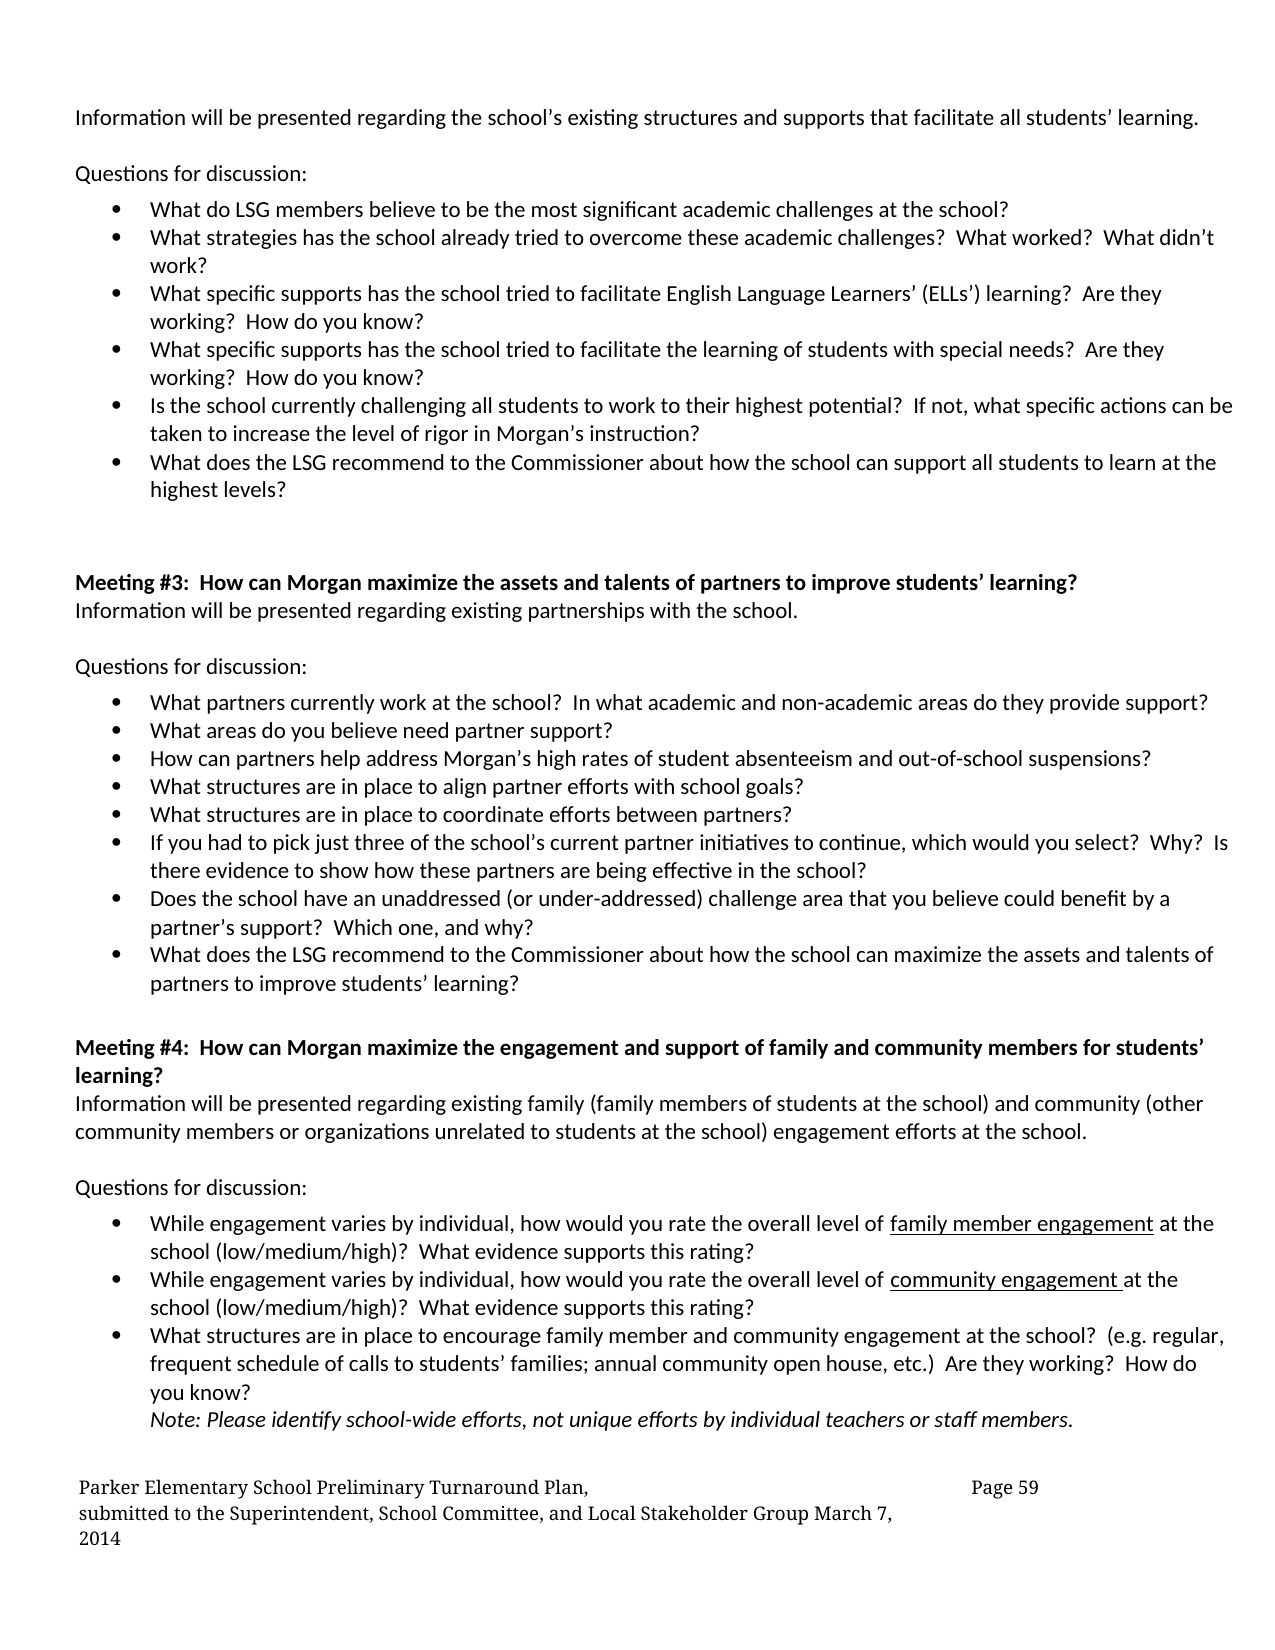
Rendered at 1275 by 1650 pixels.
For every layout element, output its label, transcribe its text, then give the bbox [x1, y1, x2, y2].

text Information will be presented regarding existing family (family members of students at the school) and community (other community members or organizations unrelated to students at the school) engagement efforts at the school. [75, 1089, 1237, 1145]
list If you had to pick just three of the school’s current partner initiatives to continue, which would you select? Why? Is there evidence to show how these partners are being effective in the school? [75, 828, 1200, 884]
list What does the LSG recommend to the Commissioner about how the school can maximize the assets and talents of partners to improve students’ learning? [75, 941, 1200, 997]
list Is the school currently challenging all students to work to their highest potential? If not, what specific actions can be taken to increase the level of rigor in Morgan’s instruction? [75, 392, 1200, 448]
text Meeting #3: How can Morgan maximize the assets and talents of partners to improve students’ learning? [75, 568, 1237, 596]
list Does the school have an unaddressed (or under-addressed) challenge area that you believe could benefit by a partner’s support? Which one, and why? [75, 884, 1200, 941]
text Questions for discussion: [75, 1173, 1237, 1201]
list What areas do you believe need partner support? [75, 716, 1200, 744]
list What structures are in place to encourage family member and community engagement at the school? (e.g. regular, frequent schedule of calls to students’ families; annual community open house, etc.) Are they working? How do you know? [75, 1322, 1200, 1406]
list What structures are in place to coordinate efforts between partners? [75, 801, 1200, 828]
list What specific supports has the school tried to facilitate English Language Learners’ (ELLs’) learning? Are they working? How do you know? [75, 279, 1200, 336]
list What partners currently work at the school? In what academic and non-academic areas do they provide support? [112, 688, 1237, 716]
text Information will be presented regarding the school’s existing structures and supports that facilitate all students’ learning. [75, 103, 1237, 131]
text Questions for discussion: [75, 652, 1237, 680]
list What strategies has the school already tried to overcome these academic challenges? What worked? What didn’t work? [75, 223, 1200, 279]
text Information will be presented regarding existing partnerships with the school. [75, 596, 1237, 624]
list What does the LSG recommend to the Commissioner about how the school can support all students to learn at the highest levels? [75, 448, 1200, 504]
list What specific supports has the school tried to facilitate the learning of students with special needs? Are they working? How do you know? [75, 336, 1200, 392]
list While engagement varies by individual, how would you rate the overall level of community engagement at the school (low/medium/high)? What evidence supports this rating? [75, 1266, 1200, 1322]
list How can partners help address Morgan’s high rates of student absenteeism and out-of-school suspensions? [75, 744, 1200, 772]
text Questions for discussion: [75, 159, 1237, 187]
list What do LSG members believe to be the most significant academic challenges at the school? [112, 195, 1237, 223]
list What structures are in place to align partner efforts with school goals? [75, 772, 1200, 801]
list While engagement varies by individual, how would you rate the overall level of family member engagement at the school (low/medium/high)? What evidence supports this rating? [112, 1209, 1237, 1266]
list Note: Please identify school-wide efforts, not unique efforts by individual teachers or staff members. [150, 1406, 1237, 1434]
text Meeting #4: How can Morgan maximize the engagement and support of family and community members for students’ learning? [75, 1033, 1237, 1089]
